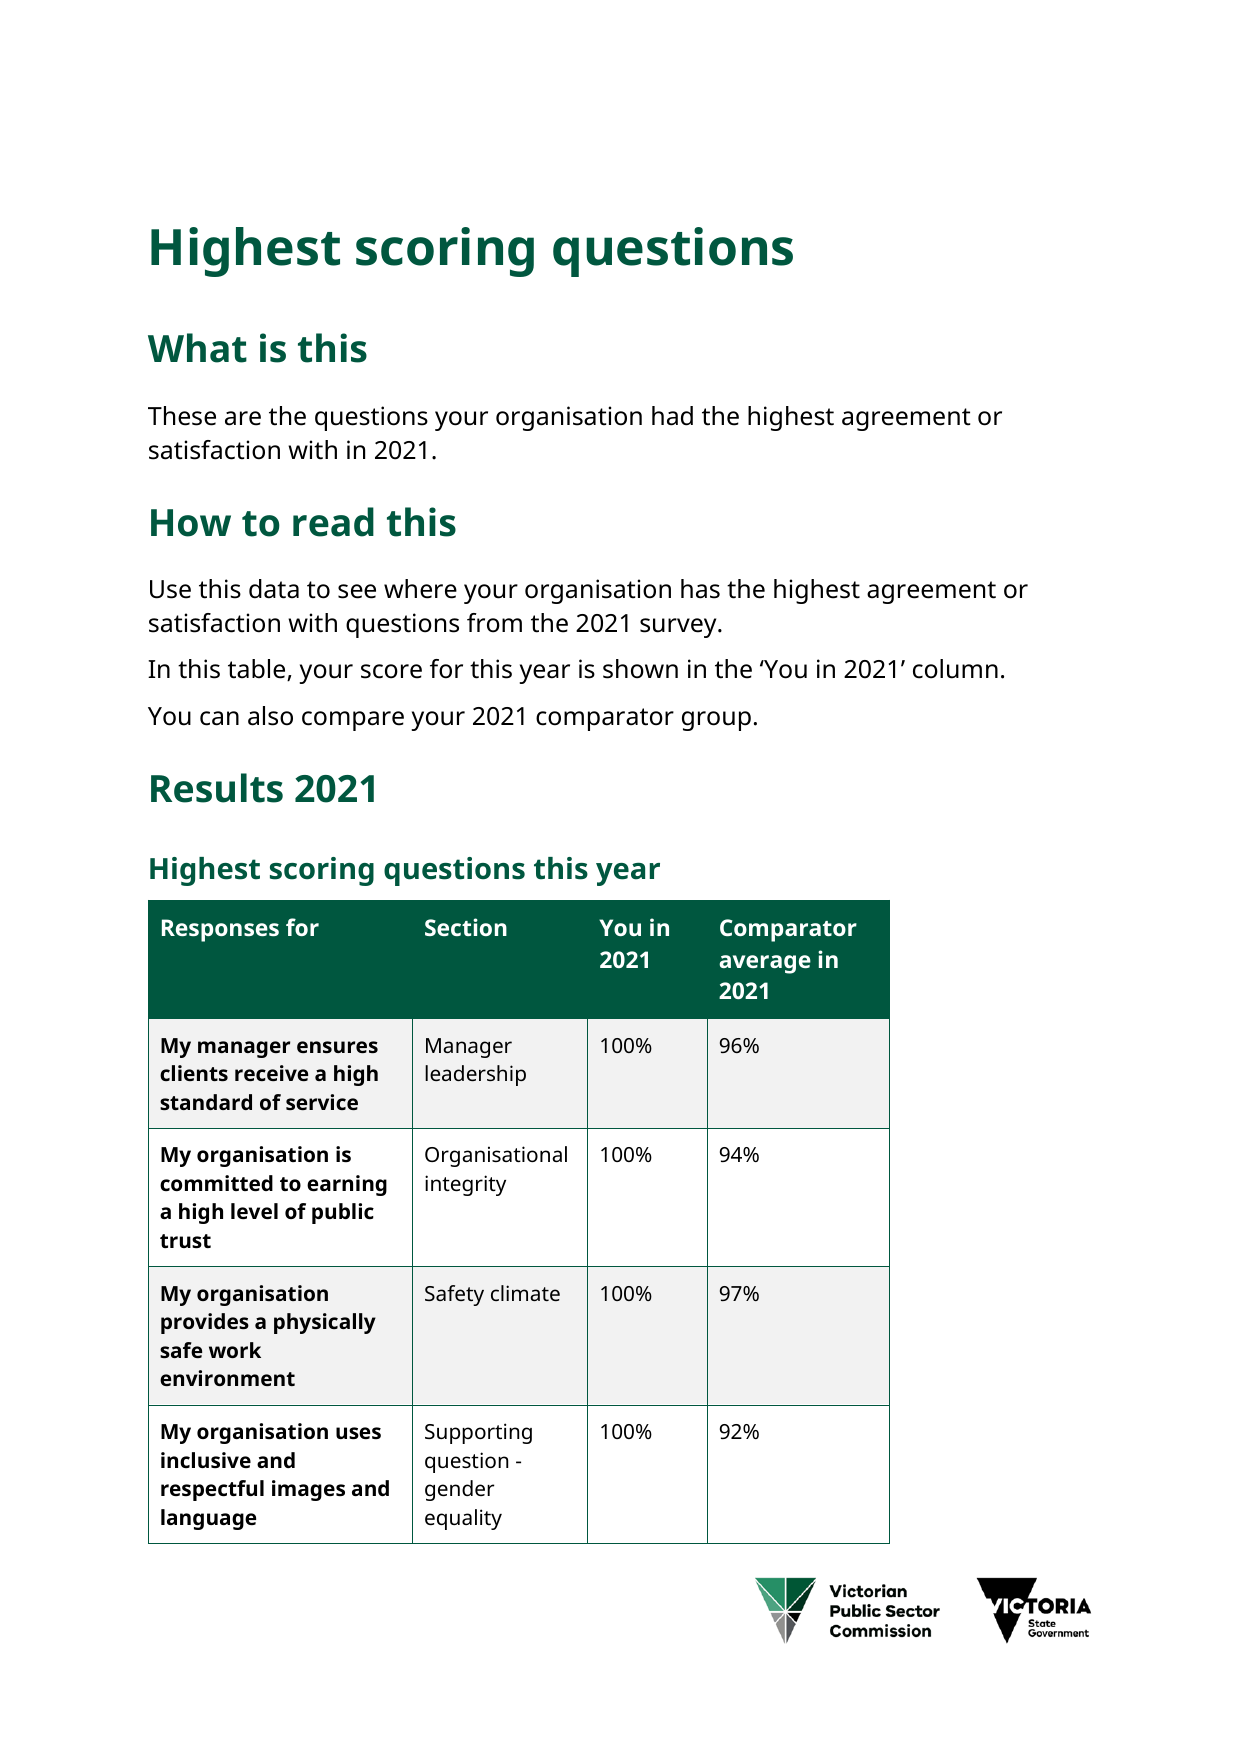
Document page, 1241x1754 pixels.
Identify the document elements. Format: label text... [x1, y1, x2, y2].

table_cell Supporting question - gender equality [413, 1406, 587, 1543]
text Use this data to see where your organisation has the highest agreement or satisfaction with questions from the 2021 survey. [148, 572, 1092, 640]
table_cell 100% [588, 1406, 707, 1543]
table_cell 100% [588, 1019, 707, 1128]
table_cell My organisation is committed to earning a high level of public trust [149, 1129, 412, 1266]
table_cell My manager ensures clients receive a high standard of service [149, 1019, 412, 1128]
table_cell Manager leadership [413, 1019, 587, 1128]
text In this table, your score for this year is shown in the ‘You in 2021’ column. [148, 652, 1092, 686]
picture [754, 1577, 1093, 1645]
text These are the questions your organisation had the highest agreement or satisfaction with in 2021. [148, 398, 1092, 467]
subtitle Highest scoring questions this year [148, 848, 1092, 888]
subtitle Highest scoring questions [148, 212, 1092, 280]
table_cell 94% [708, 1129, 889, 1266]
table_cell Organisational integrity [413, 1129, 587, 1266]
table_header Responses for [149, 901, 412, 1018]
table_cell My organisation provides a physically safe work environment [149, 1267, 412, 1404]
table_cell My organisation uses inclusive and respectful images and language [149, 1406, 412, 1543]
text You can also compare your 2021 comparator group. [148, 699, 1092, 733]
table_cell 92% [708, 1406, 889, 1543]
subtitle Results 2021 [148, 762, 1092, 813]
table_cell 96% [708, 1019, 889, 1128]
table_header Comparator average in 2021 [708, 901, 889, 1018]
table_cell 97% [708, 1267, 889, 1404]
table_cell Safety climate [413, 1267, 587, 1404]
table_header You in 2021 [588, 901, 707, 1018]
subtitle What is this [148, 323, 1092, 374]
table_header Section [413, 901, 587, 1018]
subtitle How to read this [148, 496, 1092, 547]
table_cell 100% [588, 1129, 707, 1266]
table_cell 100% [588, 1267, 707, 1404]
